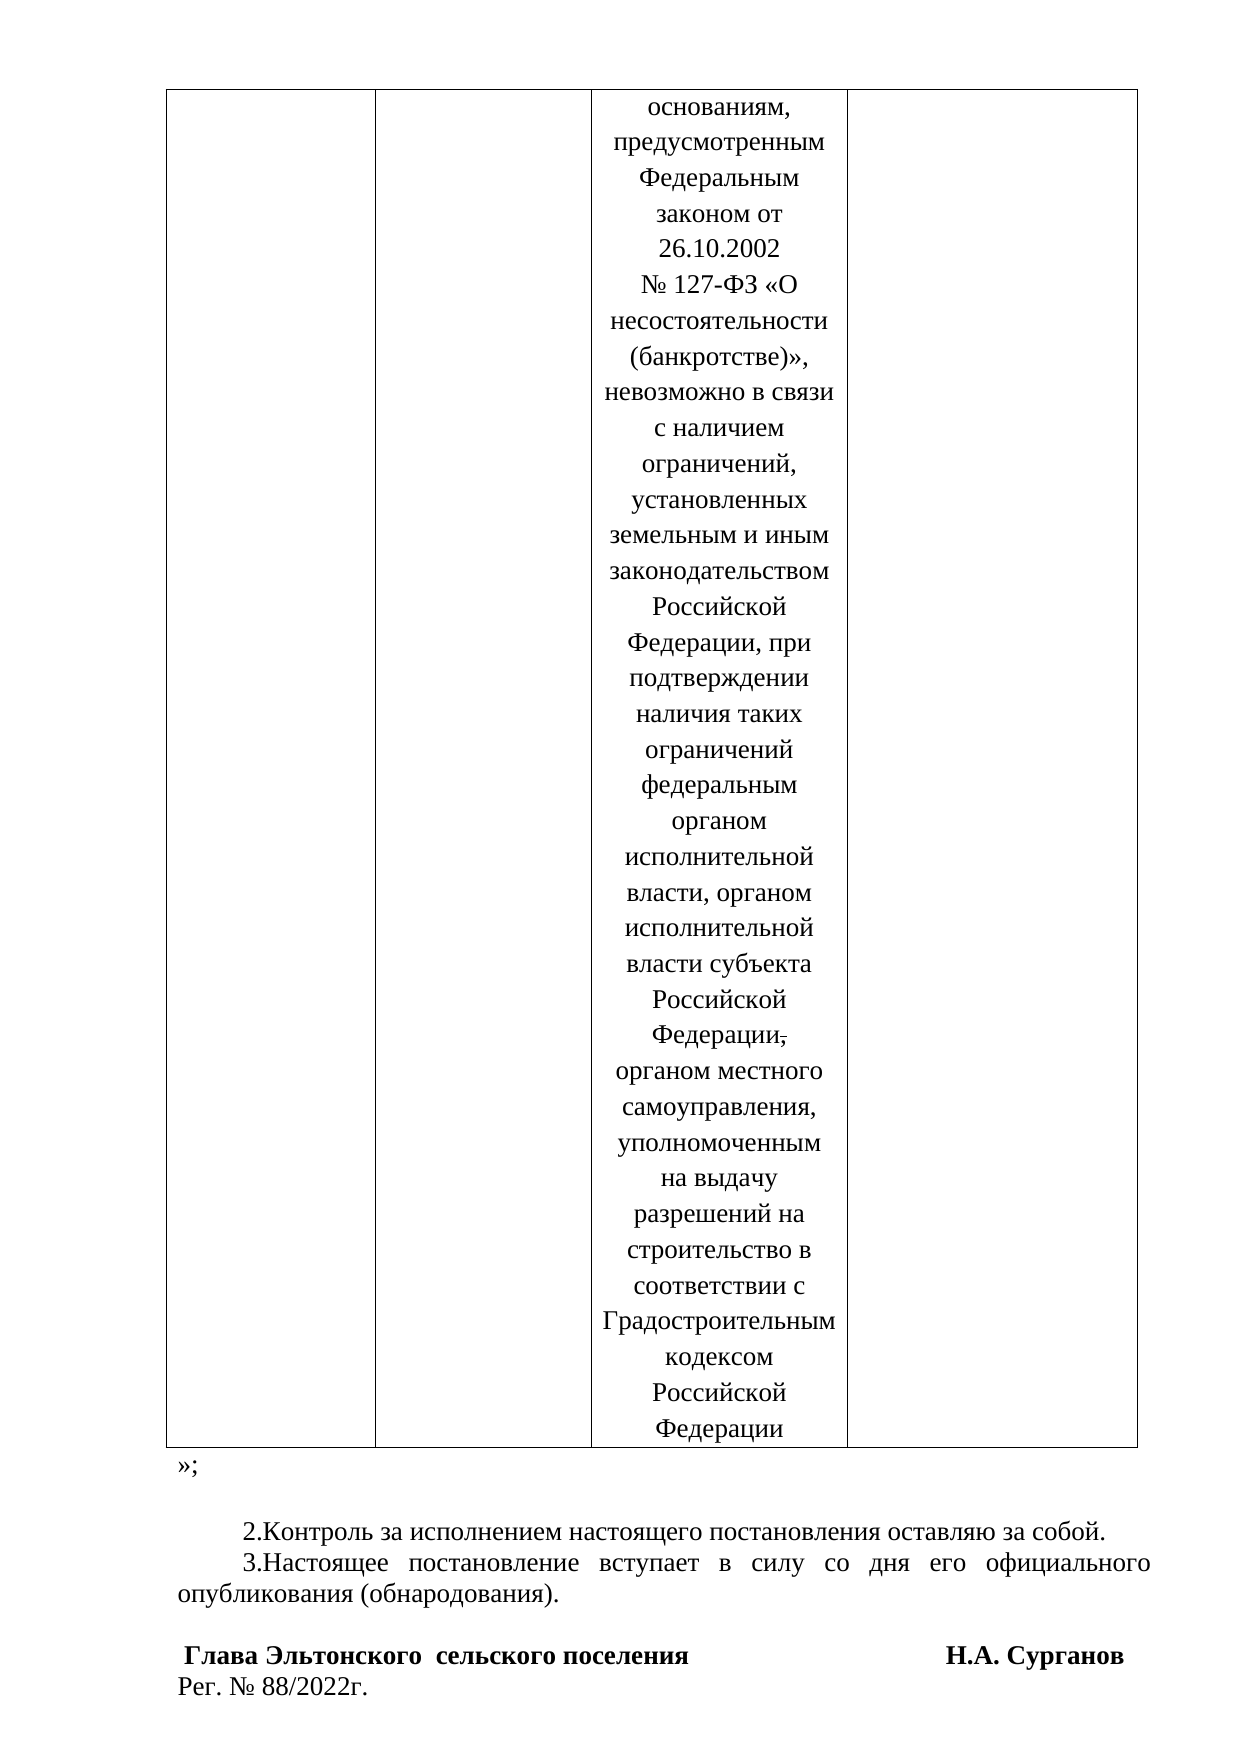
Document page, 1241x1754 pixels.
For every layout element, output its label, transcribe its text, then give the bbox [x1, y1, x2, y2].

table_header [848, 90, 1137, 1447]
text 3.Настоящее постановление вступает в силу со дня его официального опубликования (обнародования). [177, 1546, 1152, 1608]
text Глава Эльтонского сельского поселения Н.А. Сурганов [177, 1639, 1152, 1670]
text 2.Контроль за исполнением настоящего постановления оставляю за собой. [177, 1514, 1152, 1546]
text »; [177, 1448, 1152, 1479]
text Рег. № 88/2022г. [177, 1670, 1152, 1701]
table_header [376, 90, 591, 1447]
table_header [592, 90, 847, 1447]
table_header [167, 90, 375, 1447]
